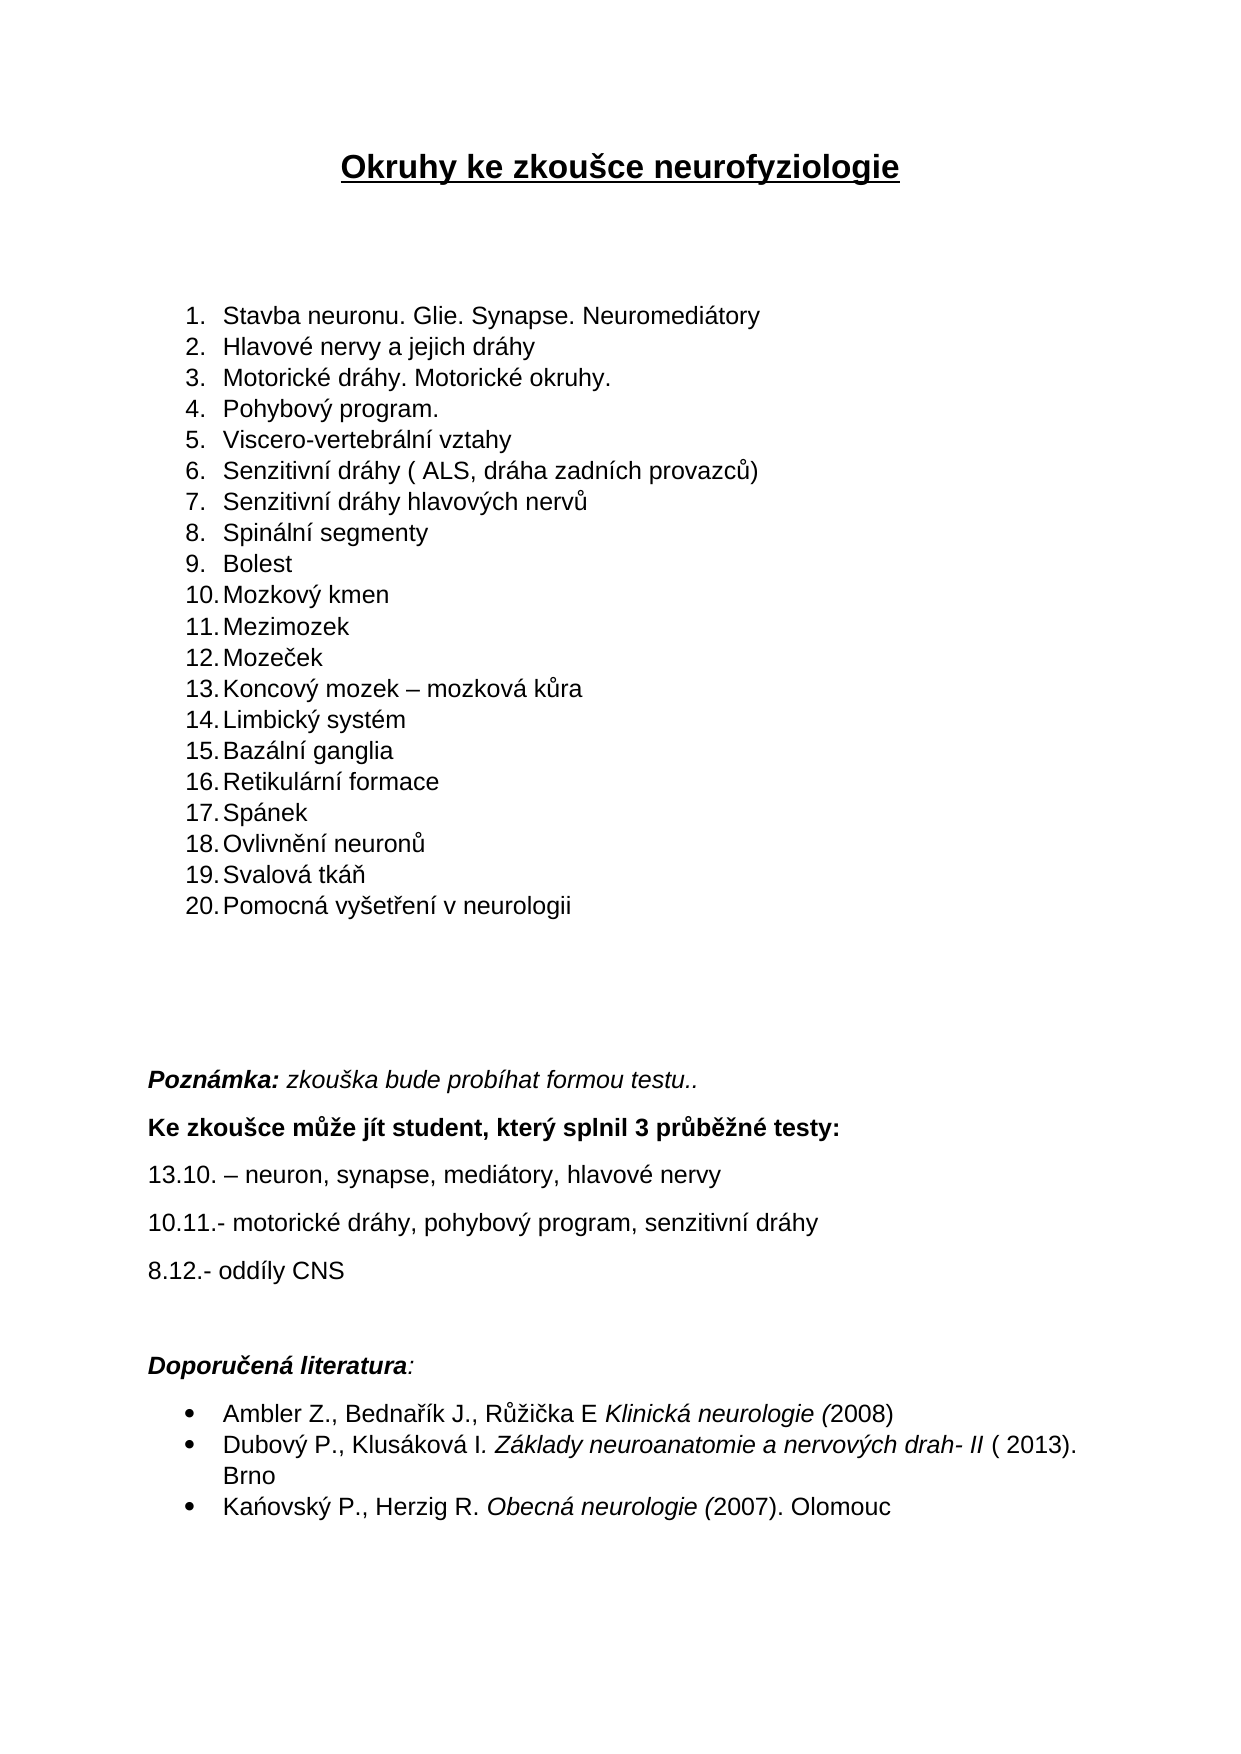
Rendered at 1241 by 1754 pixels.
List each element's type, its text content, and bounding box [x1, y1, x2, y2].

list Motorické dráhy. Motorické okruhy. [185, 363, 1093, 392]
text Okruhy ke zkoušce neurofyziologie [148, 148, 1093, 186]
list Mozkový kmen [185, 581, 1093, 609]
list Limbický systém [185, 705, 1093, 733]
list Hlavové nervy a jejich dráhy [185, 332, 1093, 361]
text 8.12.- oddíly CNS [148, 1256, 1093, 1285]
list Ovlivnění neuronů [185, 829, 1093, 858]
list Koncový mozek – mozková kůra [185, 674, 1093, 702]
text Doporučená literatura: [148, 1351, 1093, 1380]
list Viscero-vertebrální vztahy [185, 425, 1093, 454]
list Bazální ganglia [185, 736, 1093, 764]
list Pomocná vyšetření v neurologii [185, 891, 1093, 920]
text Ke zkoušce může jít student, který splnil 3 průběžné testy: [148, 1113, 1093, 1142]
list Kańovský P., Herzig R. Obecná neurologie (2007). Olomouc [185, 1492, 1093, 1521]
list Spinální segmenty [185, 518, 1093, 547]
list Senzitivní dráhy hlavových nervů [185, 487, 1093, 516]
list Mozeček [185, 643, 1093, 671]
list Bolest [185, 549, 1093, 578]
list Pohybový program. [185, 394, 1093, 423]
list Stavba neuronu. Glie. Synapse. Neuromediátory [185, 301, 1093, 330]
list Retikulární formace [185, 767, 1093, 796]
text 13.10. – neuron, synapse, mediátory, hlavové nervy [148, 1161, 1093, 1189]
text 10.11.- motorické dráhy, pohybový program, senzitivní dráhy [148, 1208, 1093, 1237]
list Senzitivní dráhy ( ALS, dráha zadních provazců) [185, 456, 1093, 485]
list Dubový P., Klusáková I. Základy neuroanatomie a nervových drah- II ( 2013). Brno [185, 1430, 1093, 1490]
list Mezimozek [185, 612, 1093, 640]
list Ambler Z., Bednařík J., Růžička E Klinická neurologie (2008) [185, 1399, 1093, 1428]
text Poznámka: zkouška bude probíhat formou testu.. [148, 1065, 1093, 1094]
list Spánek [185, 798, 1093, 827]
list Svalová tkáň [185, 860, 1093, 889]
